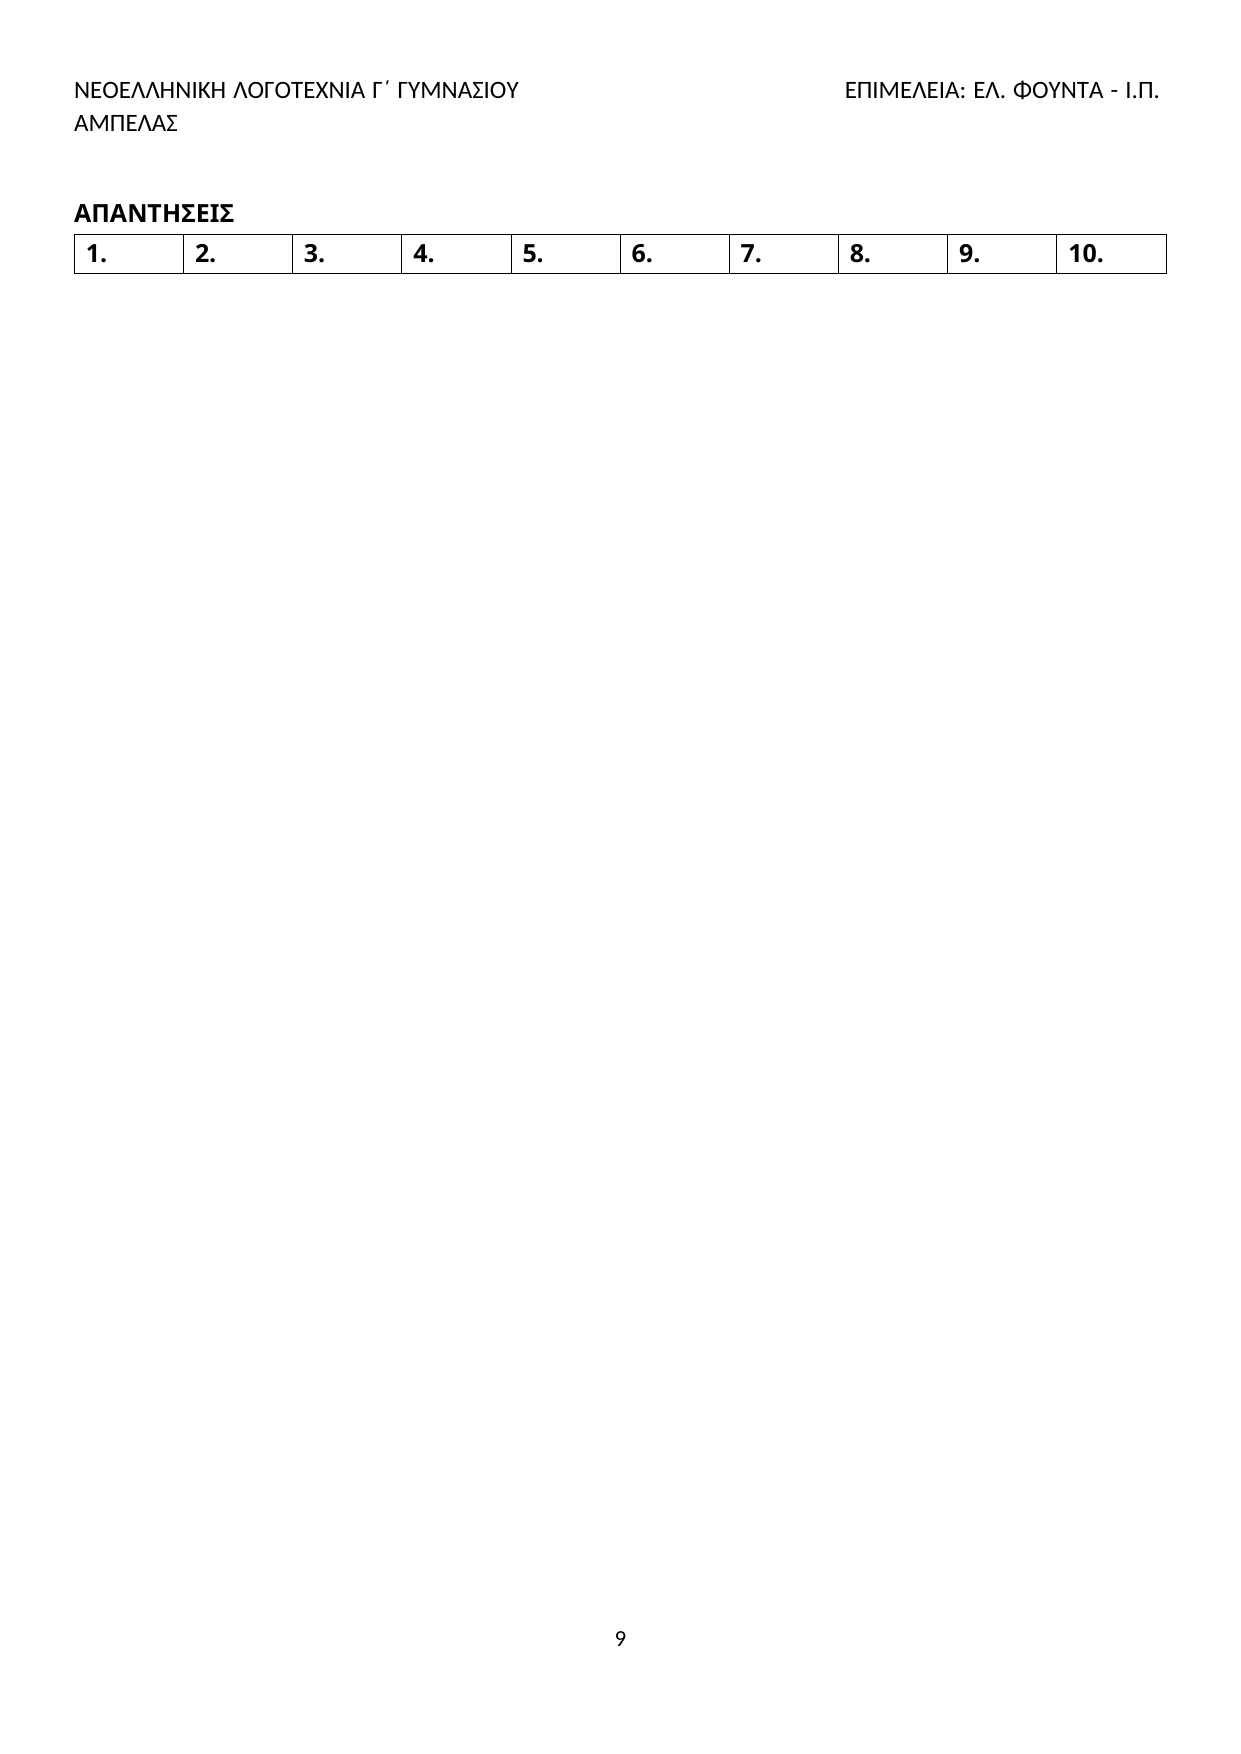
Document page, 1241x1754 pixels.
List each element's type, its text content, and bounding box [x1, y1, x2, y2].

table_header 7. [730, 235, 838, 273]
table_header 1. [75, 235, 183, 273]
table_header 6. [621, 235, 729, 273]
table_header 4. [402, 235, 511, 273]
text ΑΠΑΝΤΗΣΕΙΣ [74, 195, 1166, 229]
table_header 5. [512, 235, 620, 273]
table_header 10. [1057, 235, 1166, 273]
table_header 8. [839, 235, 947, 273]
table_header 2. [184, 235, 292, 273]
table_header 9. [948, 235, 1056, 273]
table_header 3. [293, 235, 401, 273]
